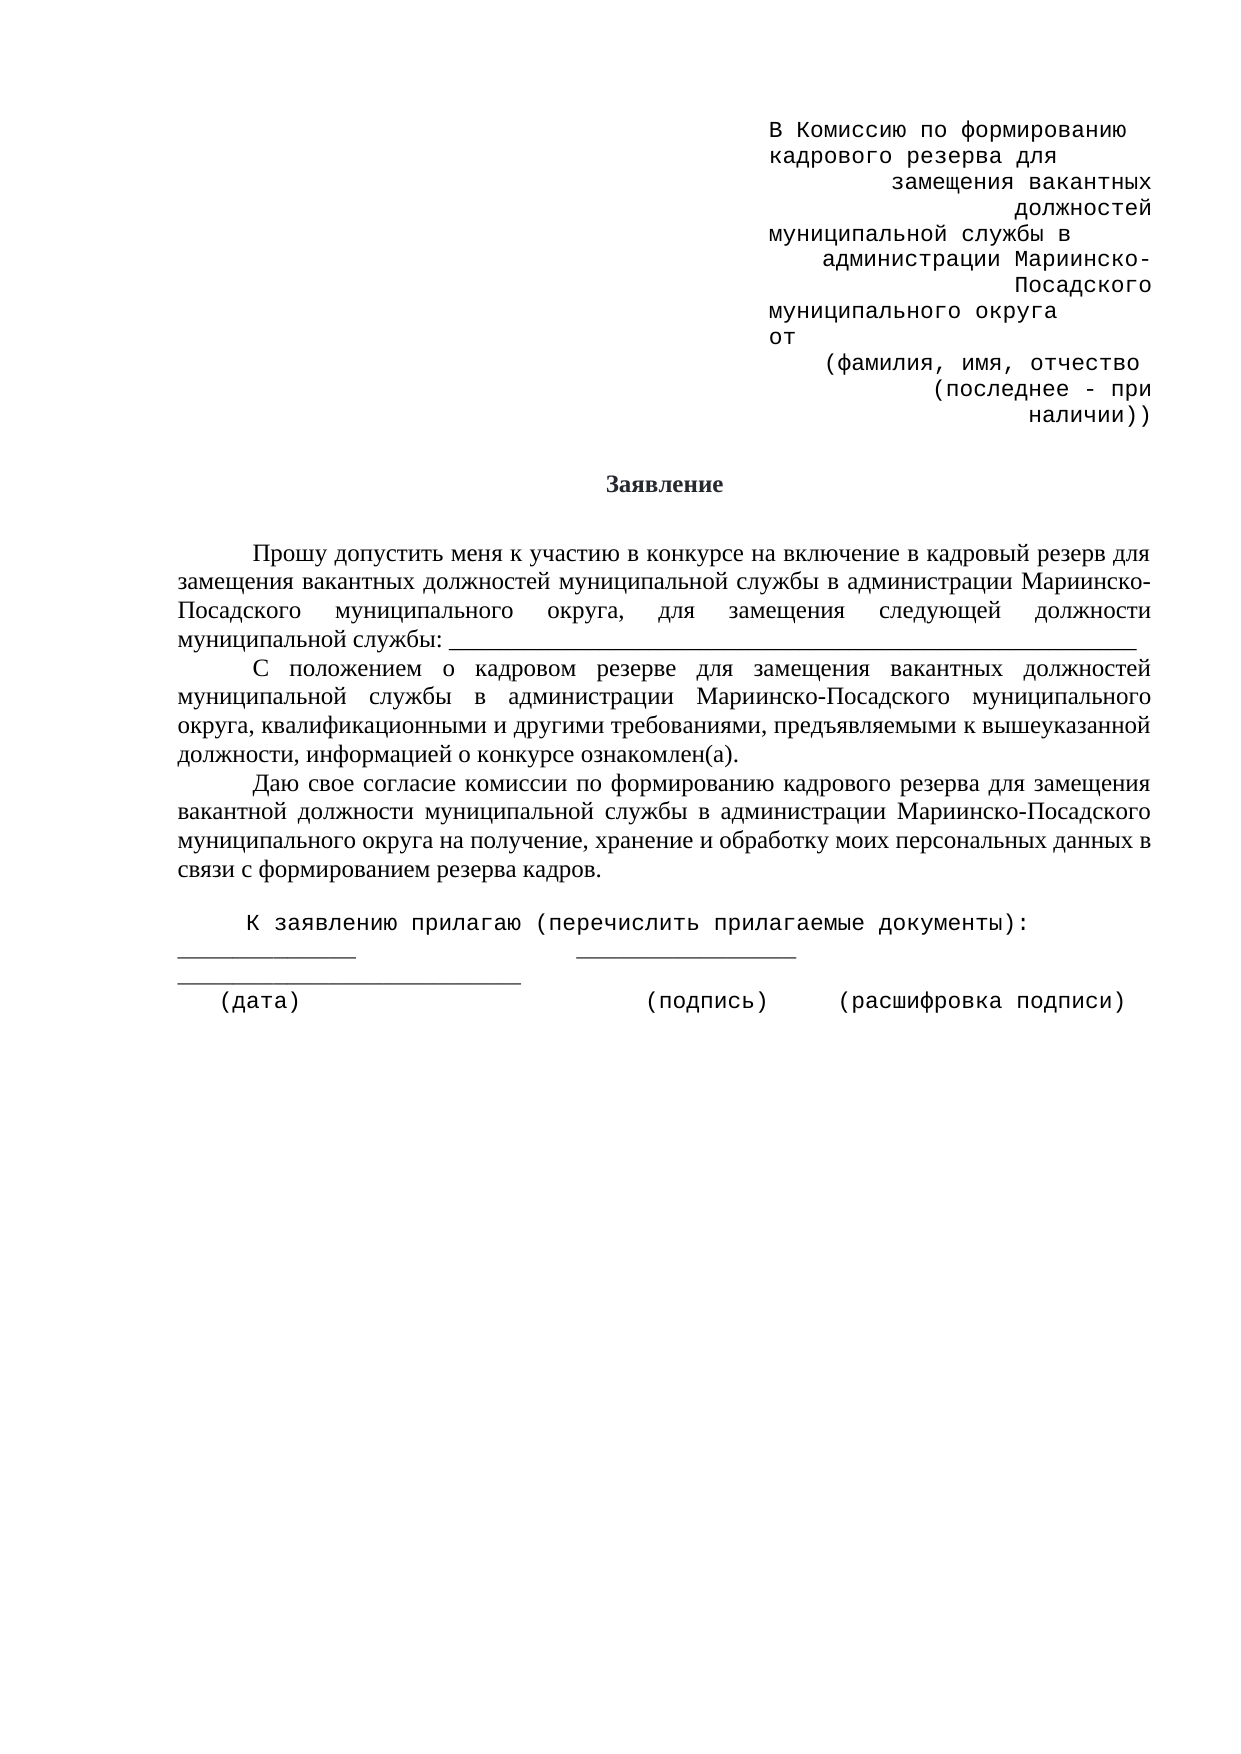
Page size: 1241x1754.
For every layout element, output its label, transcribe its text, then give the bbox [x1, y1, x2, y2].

text _____________ ________________ _________________________ [177, 937, 1152, 989]
subtitle Заявление [177, 469, 1152, 498]
text Прошу допустить меня к участию в конкурсе на включение в кадровый резерв для замещения вакантных должностей муниципальной службы в администрации Мариинско-Посадского муниципального округа, для замещения следующей должности муниципальной службы: _______________________________________________________ [177, 538, 1152, 653]
text В Комиссию по формированию [177, 118, 1152, 144]
text С положением о кадровом резерве для замещения вакантных должностей муниципальной службы в администрации Мариинско-Посадского муниципального округа, квалификационными и другими требованиями, предъявляемыми к вышеуказанной должности, информацией о конкурсе ознакомлен(а). [177, 653, 1152, 768]
text (фамилия, имя, отчество [177, 352, 1152, 377]
text К заявлению прилагаю (перечислить прилагаемые документы): [177, 911, 1152, 937]
text муниципального округа [177, 300, 1152, 326]
text от [177, 326, 1152, 352]
text администрации Мариинско- Посадского [177, 248, 1152, 300]
text замещения вакантных должностей [177, 170, 1152, 222]
text муниципальной службы в [177, 222, 1152, 248]
text (дата) (подпись) (расшифровка подписи) [177, 989, 1152, 1015]
text (последнее - при наличии)) [177, 377, 1152, 429]
text кадрового резерва для [177, 144, 1152, 170]
text Даю свое согласие комиссии по формированию кадрового резерва для замещения вакантной должности муниципальной службы в администрации Мариинско-Посадского муниципального округа на получение, хранение и обработку моих персональных данных в связи с формированием резерва кадров. [177, 768, 1152, 883]
